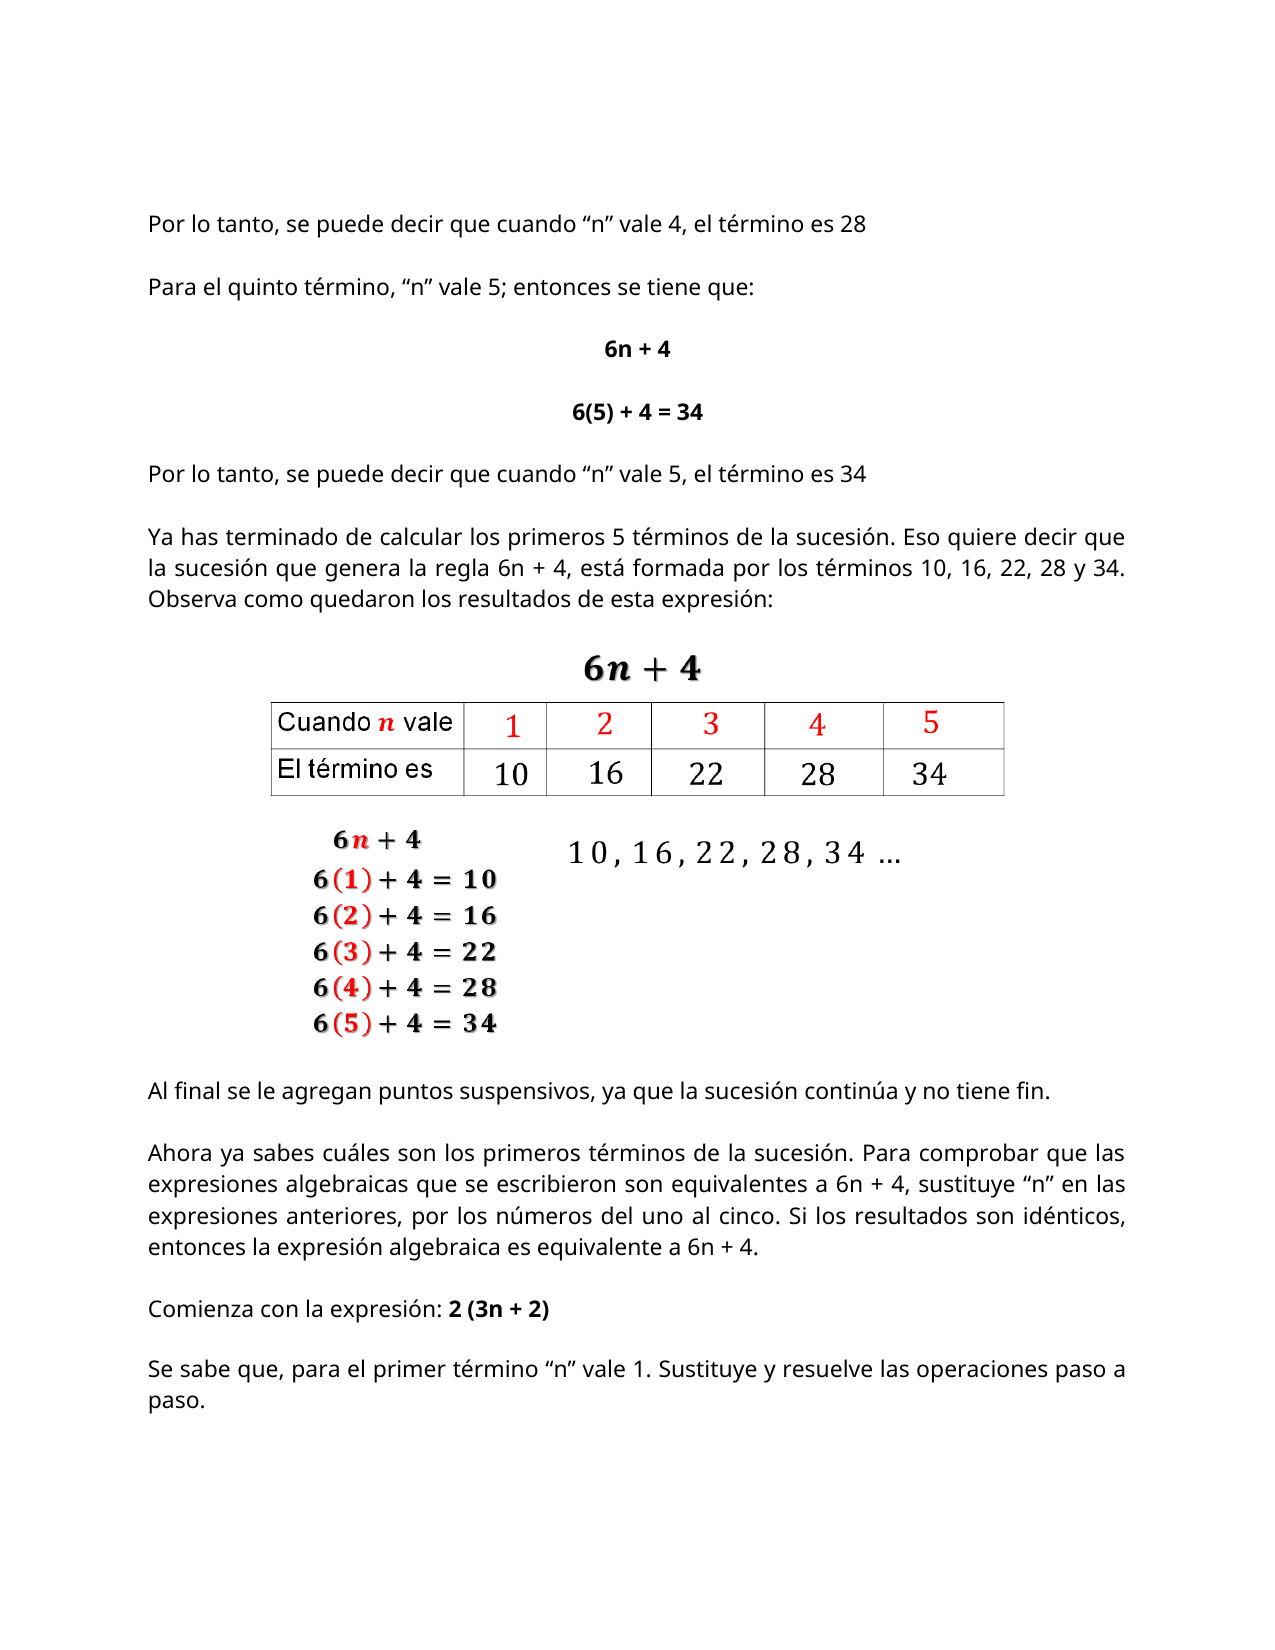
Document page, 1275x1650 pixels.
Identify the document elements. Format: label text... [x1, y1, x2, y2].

text 6n + 4 [148, 333, 1127, 365]
text 6(5) + 4 = 34 [148, 396, 1127, 427]
text Al final se le agregan puntos suspensivos, ya que la sucesión continúa y no tiene fin. [148, 1074, 1127, 1106]
text Por lo tanto, se puede decir que cuando “n” vale 5, el término es 34 [148, 458, 1127, 490]
text Comienza con la expresión: 2 (3n + 2) [148, 1293, 1127, 1324]
picture [270, 646, 1005, 1044]
text Se sabe que, para el primer término “n” vale 1. Sustituye y resuelve las operaciones paso a paso. [148, 1353, 1127, 1415]
text Para el quinto término, “n” vale 5; entonces se tiene que: [148, 271, 1127, 302]
text Ahora ya sabes cuáles son los primeros términos de la sucesión. Para comprobar que las expresiones algebraicas que se escribieron son equivalentes a 6n + 4, sustituye “n” en las expresiones anteriores, por los números del uno al cinco. Si los resultados son idénticos, entonces la expresión algebraica es equivalente a 6n + 4. [148, 1137, 1127, 1262]
text Ya has terminado de calcular los primeros 5 términos de la sucesión. Eso quiere decir que la sucesión que genera la regla 6n + 4, está formada por los términos 10, 16, 22, 28 y 34. Observa como quedaron los resultados de esta expresión: [148, 521, 1127, 615]
text Por lo tanto, se puede decir que cuando “n” vale 4, el término es 28 [148, 208, 1127, 240]
